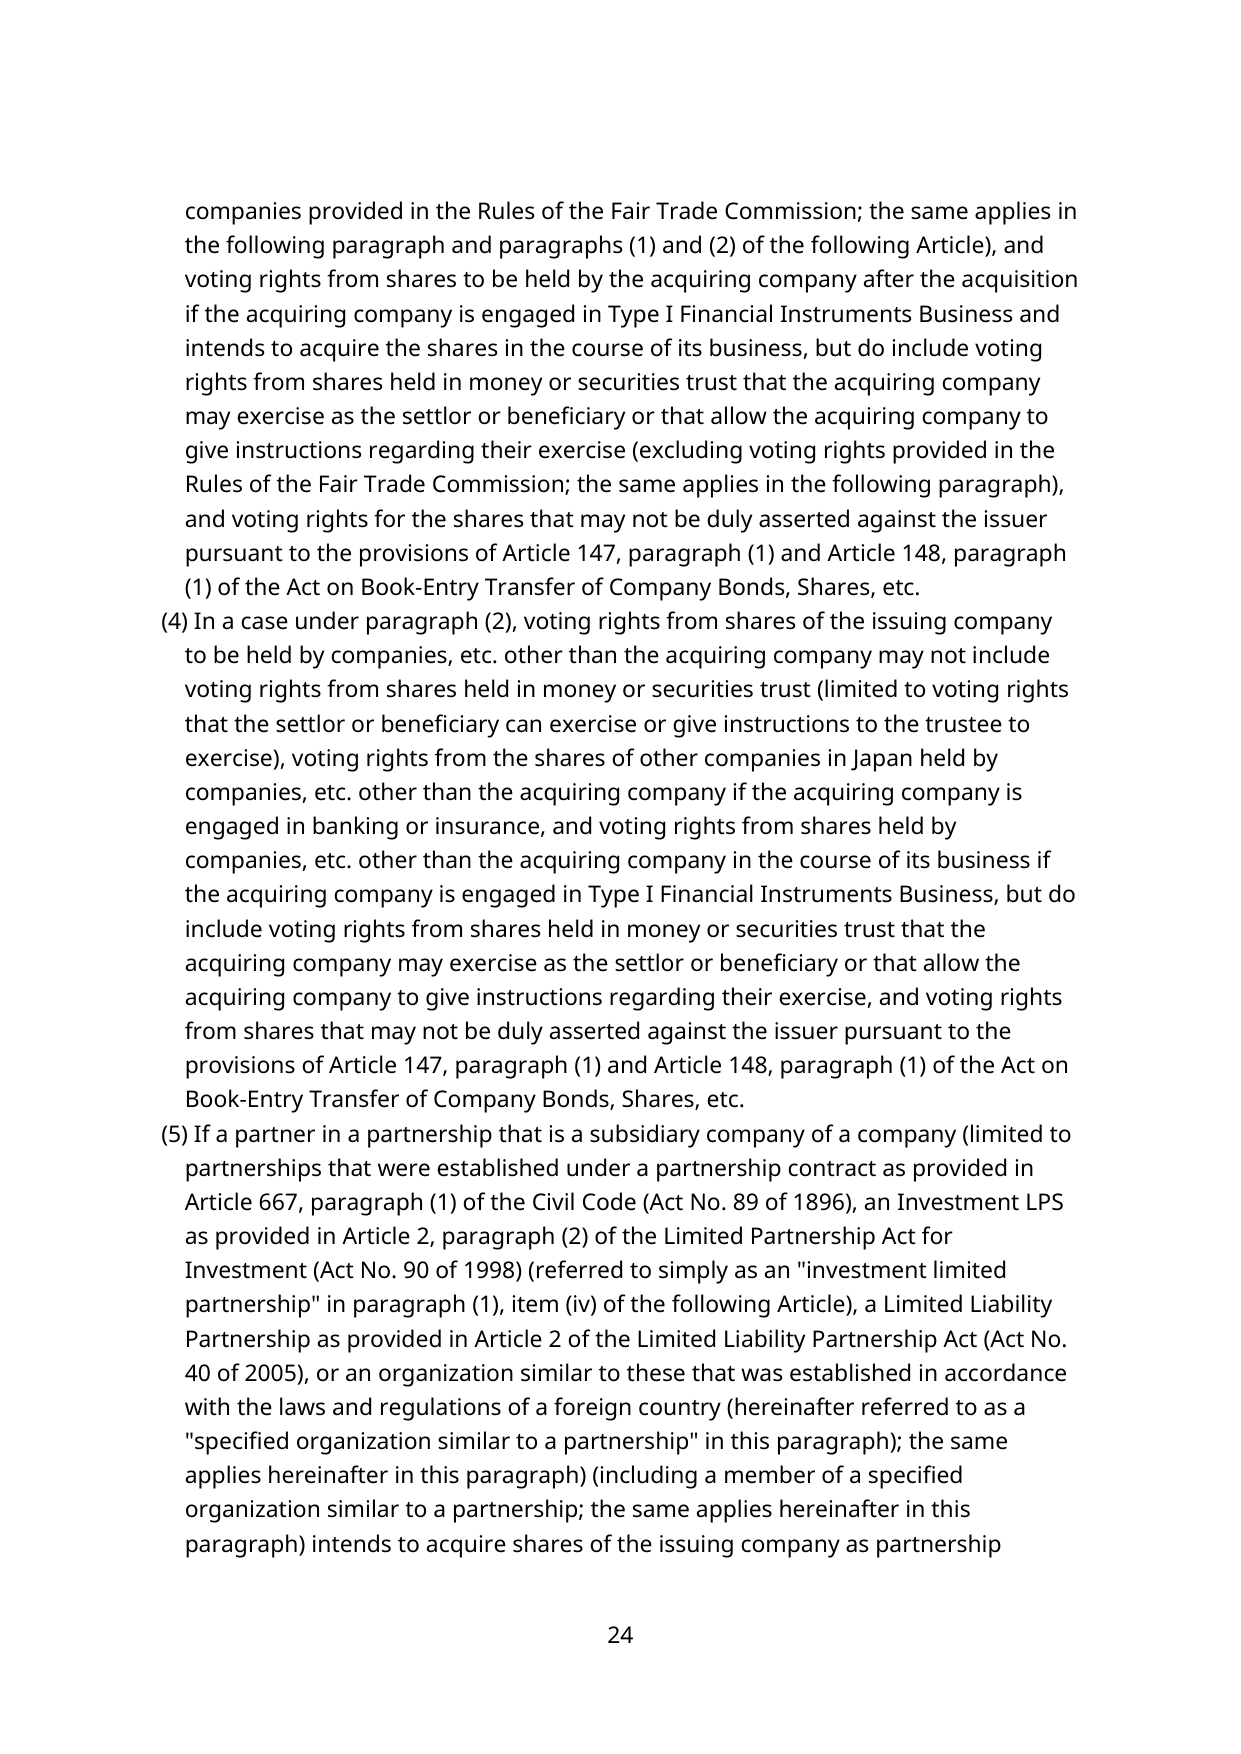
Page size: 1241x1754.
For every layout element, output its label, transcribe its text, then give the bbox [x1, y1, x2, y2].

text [161, 194, 1079, 604]
text (4) In a case under paragraph (2), voting rights from shares of the issuing company to be held by companies, etc. other than the acquiring company may not include voting rights from shares held in money or securities trust (limited to voting rights that the settlor or beneficiary can exercise or give instructions to the trustee to exercise), voting rights from the shares of other companies in Japan held by companies, etc. other than the acquiring company if the acquiring company is engaged in banking or insurance, and voting rights from shares held by companies, etc. other than the acquiring company in the course of its business if the acquiring company is engaged in Type I Financial Instruments Business, but do include voting rights from shares held in money or securities trust that the acquiring company may exercise as the settlor or beneficiary or that allow the acquiring company to give instructions regarding their exercise, and voting rights from shares that may not be duly asserted against the issuer pursuant to the provisions of Article 147, paragraph (1) and Article 148, paragraph (1) of the Act on Book-Entry Transfer of Company Bonds, Shares, etc. [161, 604, 1079, 1116]
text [161, 1116, 1079, 1560]
